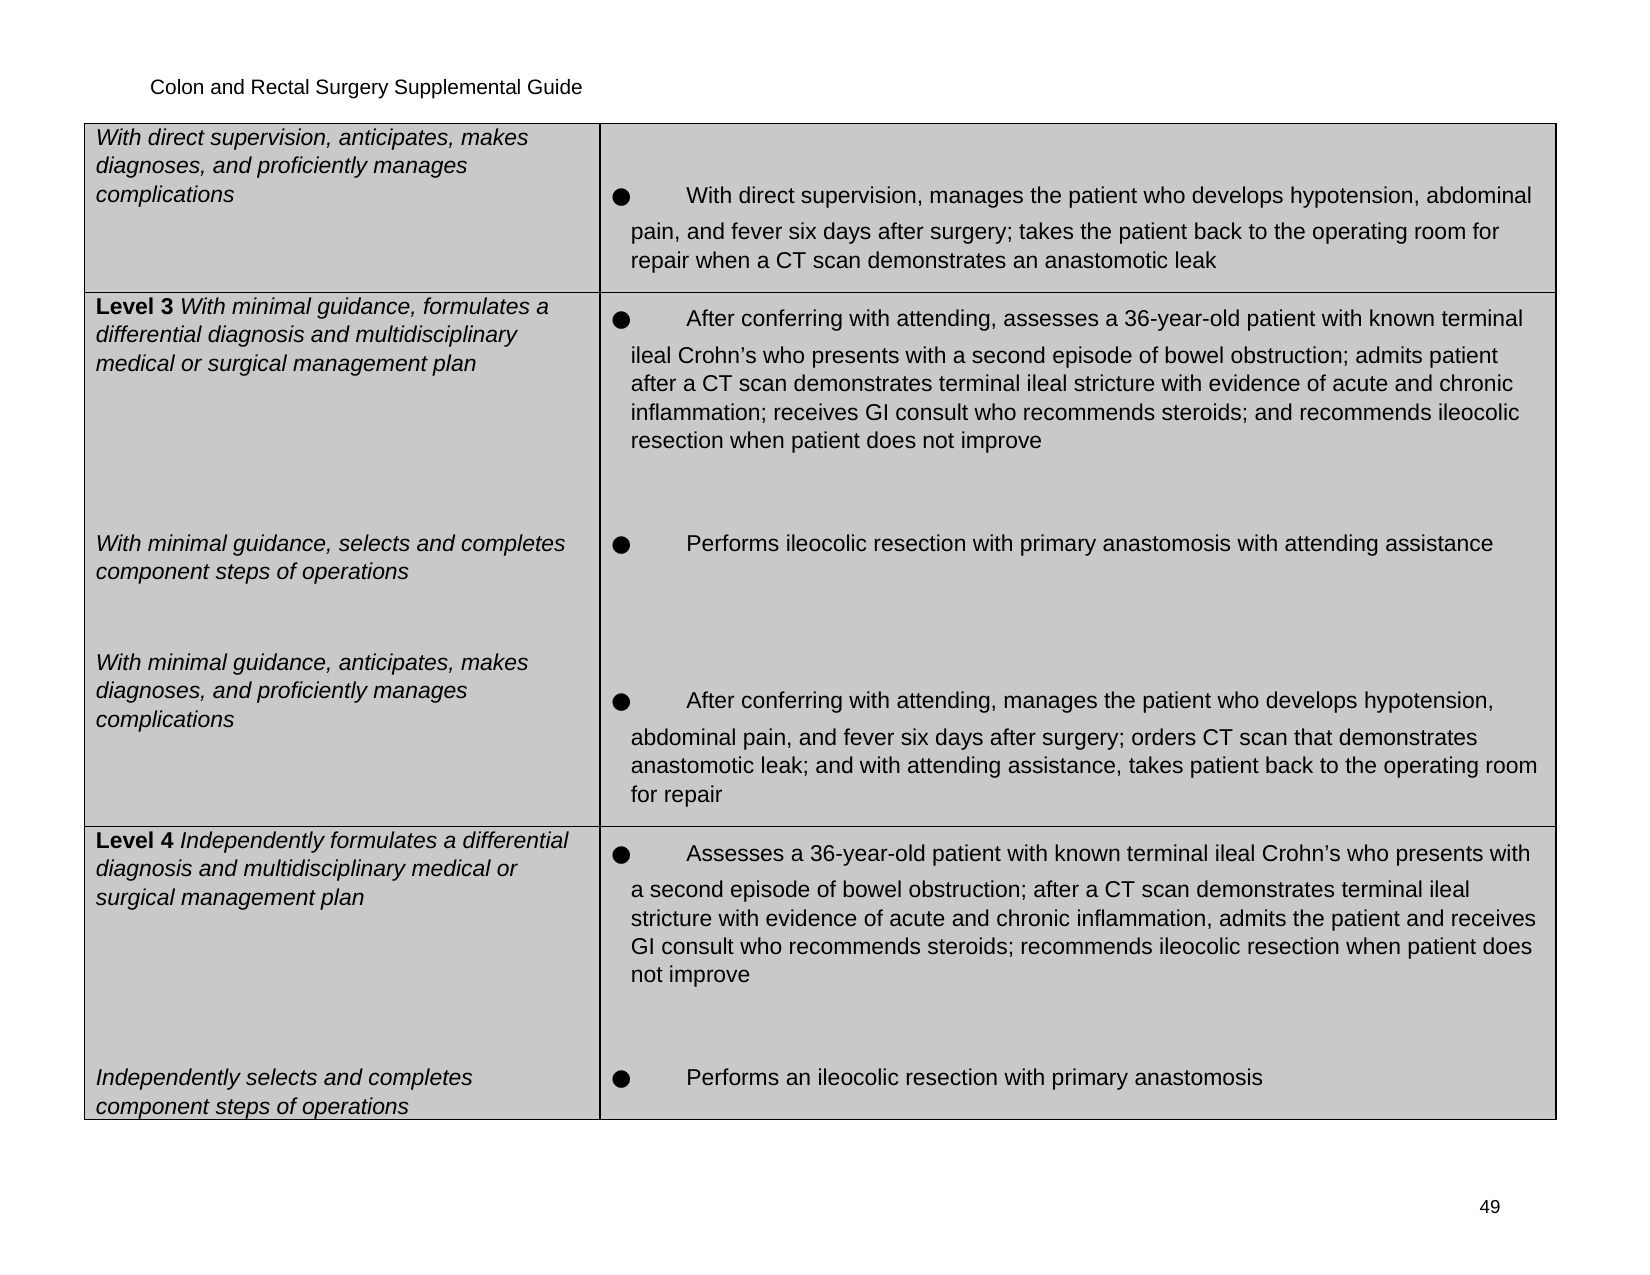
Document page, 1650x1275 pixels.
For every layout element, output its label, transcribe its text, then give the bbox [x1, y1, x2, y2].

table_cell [601, 827, 1555, 1119]
table_cell Level 3 With minimal guidance, formulates a differential diagnosis and multidisciplinary medical or surgical management plan With minimal guidance, selects and completes component steps of operations With minimal guidance, anticipates, makes diagnoses, and proficiently manages complications [85, 293, 599, 826]
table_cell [85, 124, 599, 292]
table_cell After conferring with attending, assesses a 36-year-old patient with known terminal ileal Crohn’s who presents with a second episode of bowel obstruction; admits patient after a CT scan demonstrates terminal ileal stricture with evidence of acute and chronic inflammation; receives GI consult who recommends steroids; and recommends ileocolic resection when patient does not improve Performs ileocolic resection with primary anastomosis with attending assistance After conferring with attending, manages the patient who develops hypotension, abdominal pain, and fever six days after surgery; orders CT scan that demonstrates anastomotic leak; and with attending assistance, takes patient back to the operating room for repair [601, 293, 1555, 826]
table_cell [85, 827, 599, 1119]
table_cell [601, 124, 1555, 292]
